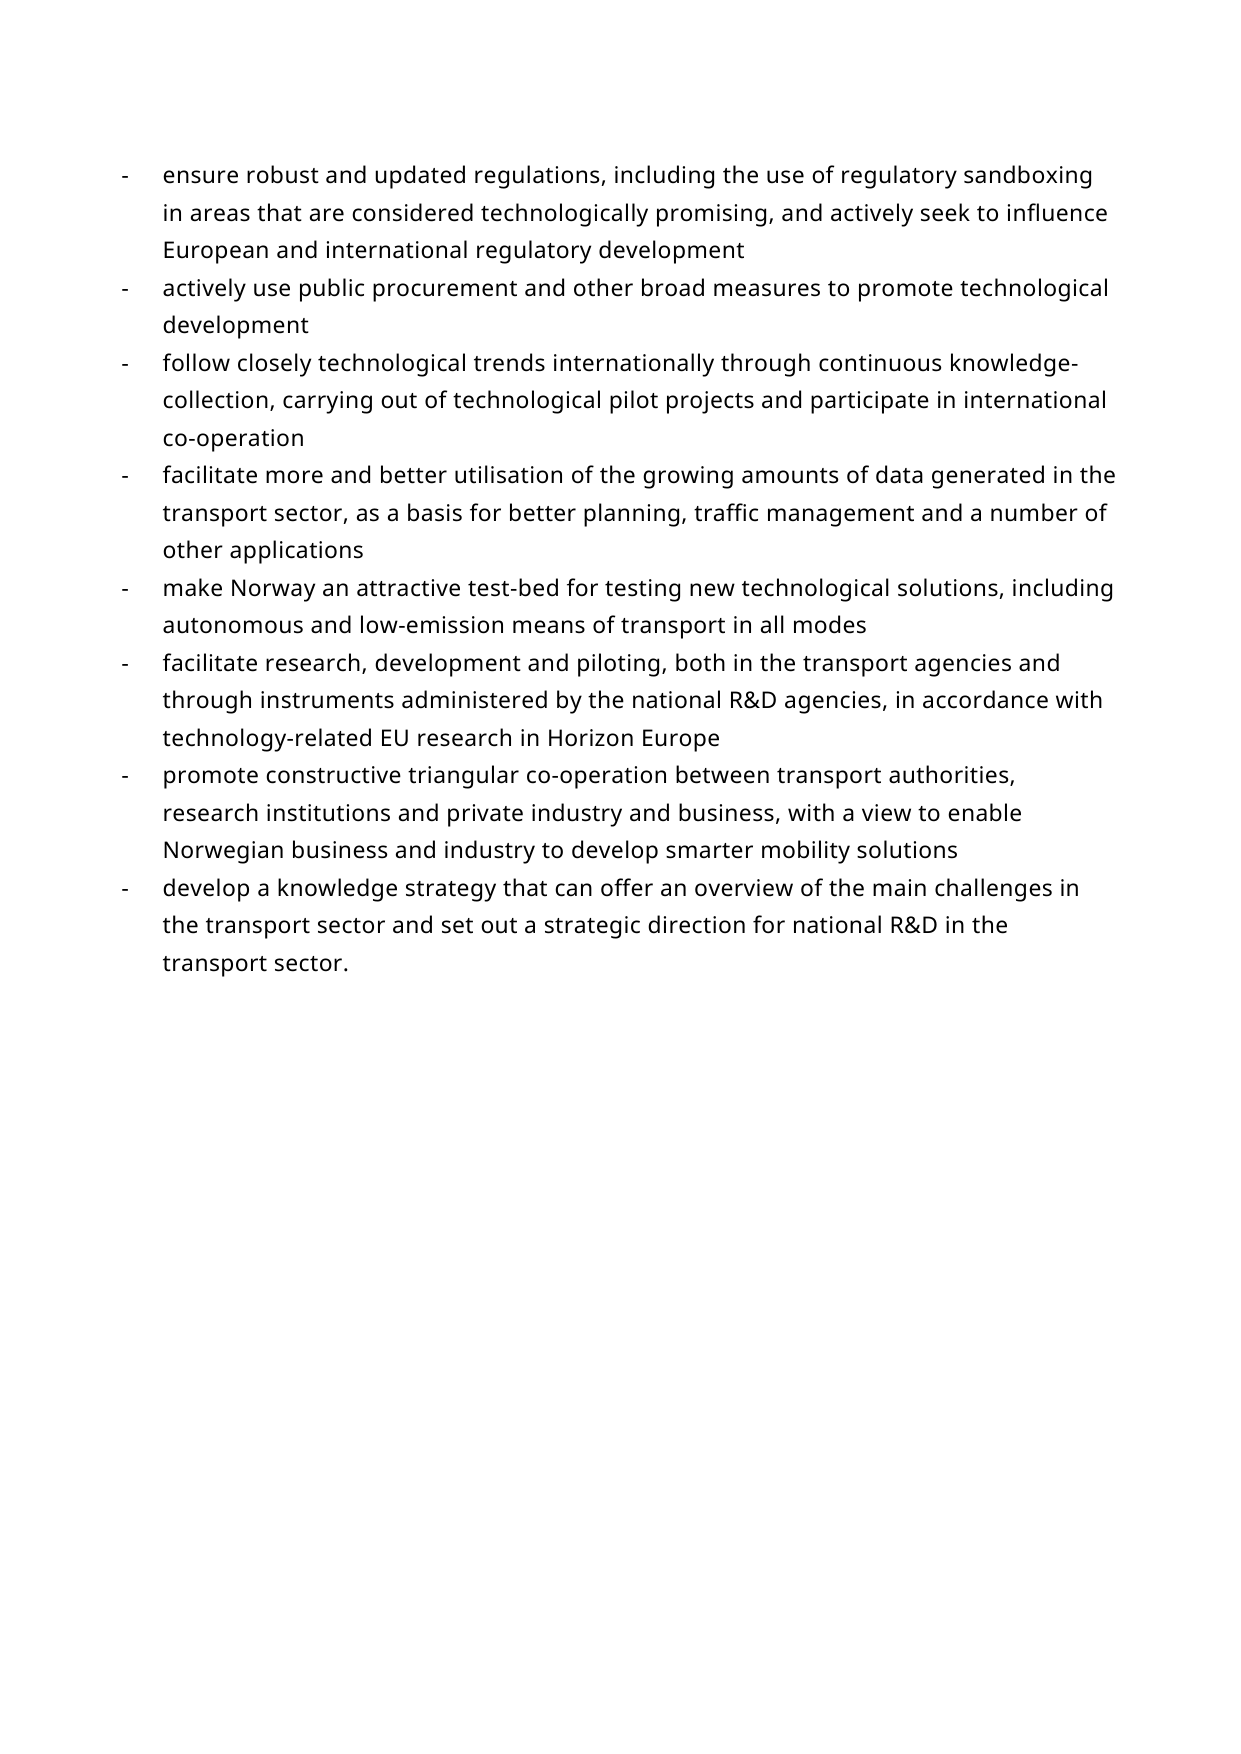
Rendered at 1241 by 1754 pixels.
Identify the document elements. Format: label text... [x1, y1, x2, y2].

list ensure robust and updated regulations, including the use of regulatory sandboxing in areas that are considered technologically promising, and actively seek to influence European and international regulatory development [121, 159, 1119, 266]
list follow closely technological trends internationally through continuous knowledge-collection, carrying out of technological pilot projects and participate in international co-operation [121, 347, 1119, 453]
list facilitate research, development and piloting, both in the transport agencies and through instruments administered by the national R&D agencies, in accordance with technology-related EU research in Horizon Europe [121, 647, 1119, 753]
list facilitate more and better utilisation of the growing amounts of data generated in the transport sector, as a basis for better planning, traffic management and a number of other applications [121, 459, 1119, 566]
list make Norway an attractive test-bed for testing new technological solutions, including autonomous and low-emission means of transport in all modes [121, 572, 1119, 641]
list actively use public procurement and other broad measures to promote technological development [121, 272, 1119, 341]
list promote constructive triangular co-operation between transport authorities, research institutions and private industry and business, with a view to enable Norwegian business and industry to develop smarter mobility solutions [121, 759, 1119, 866]
list develop a knowledge strategy that can offer an overview of the main challenges in the transport sector and set out a strategic direction for national R&D in the transport sector. [121, 872, 1119, 978]
